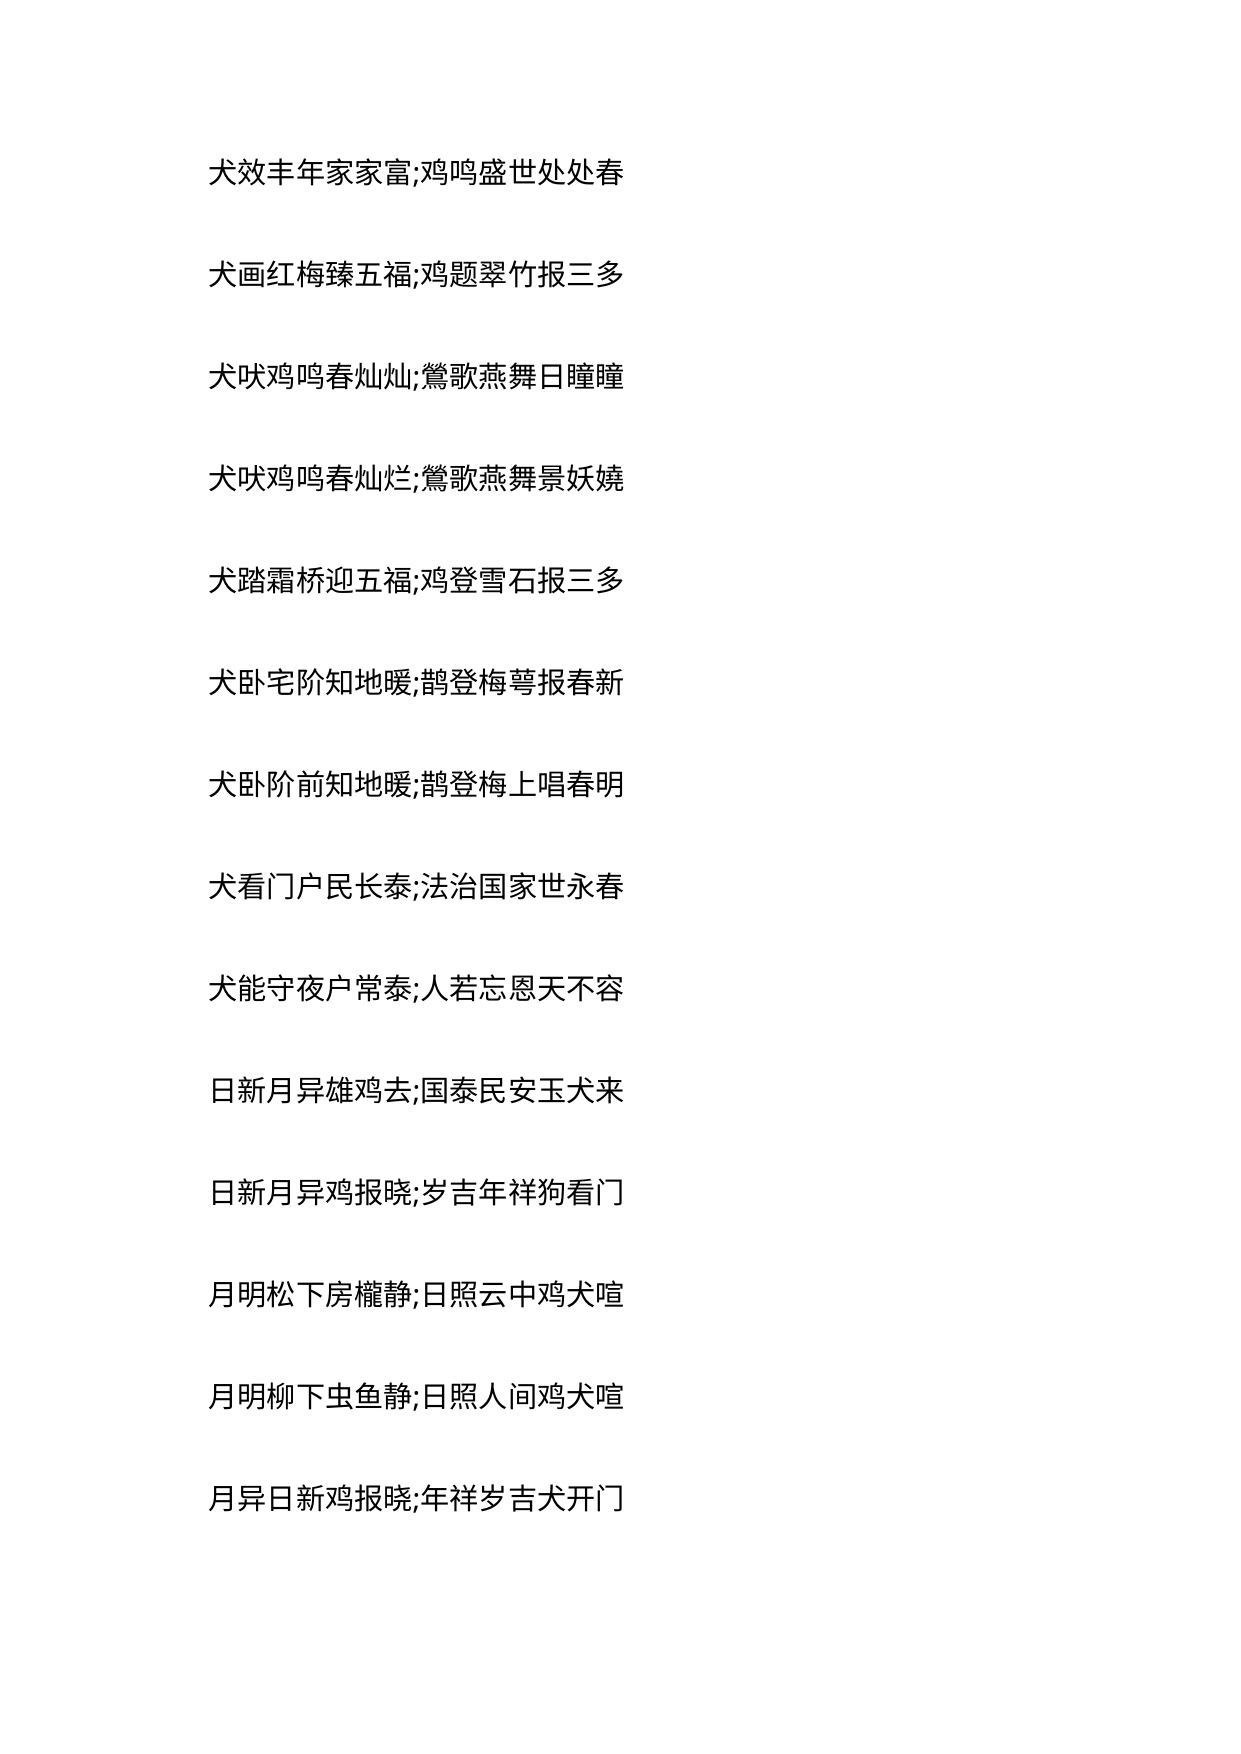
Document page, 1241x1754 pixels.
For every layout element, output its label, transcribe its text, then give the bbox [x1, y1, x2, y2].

text 月明柳下虫鱼静;日照人间鸡犬喧 [150, 1374, 1090, 1416]
text 犬看门户民长泰;法治国家世永春 [150, 864, 1090, 906]
text 犬吠鸡鸣春灿烂;鶯歌燕舞景妖嬈 [150, 456, 1090, 498]
text 犬效丰年家家富;鸡鸣盛世处处春 [150, 150, 1090, 192]
text 月明松下房櫳静;日照云中鸡犬喧 [150, 1272, 1090, 1314]
text 犬卧宅阶知地暖;鹊登梅萼报春新 [150, 660, 1090, 702]
text 犬画红梅臻五福;鸡题翠竹报三多 [150, 252, 1090, 294]
text 日新月异鸡报晓;岁吉年祥狗看门 [150, 1170, 1090, 1212]
text 月异日新鸡报晓;年祥岁吉犬开门 [150, 1476, 1090, 1518]
text 犬卧阶前知地暖;鹊登梅上唱春明 [150, 762, 1090, 804]
text 犬踏霜桥迎五福;鸡登雪石报三多 [150, 558, 1090, 600]
text 犬吠鸡鸣春灿灿;鶯歌燕舞日瞳瞳 [150, 354, 1090, 396]
text 犬能守夜户常泰;人若忘恩天不容 [150, 966, 1090, 1008]
text 日新月异雄鸡去;国泰民安玉犬来 [150, 1068, 1090, 1110]
